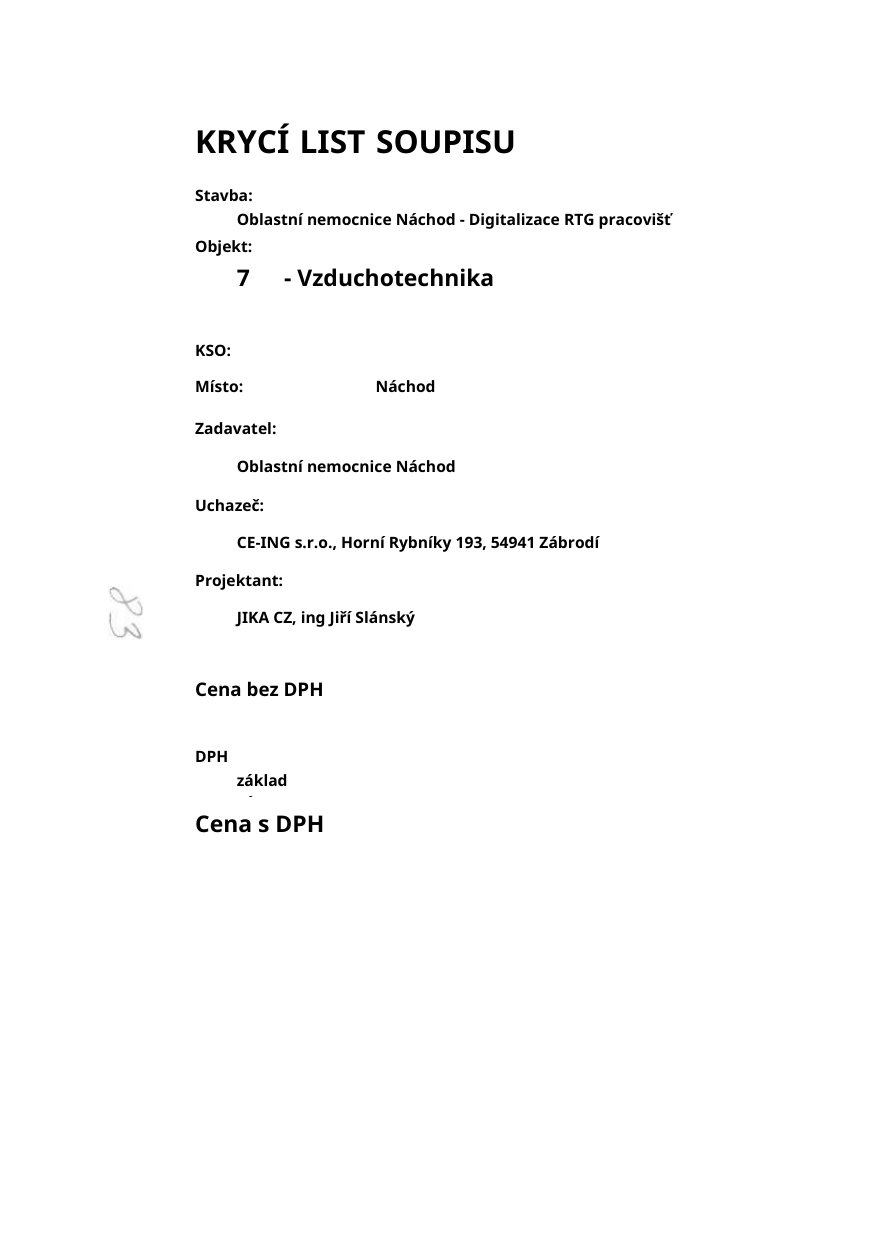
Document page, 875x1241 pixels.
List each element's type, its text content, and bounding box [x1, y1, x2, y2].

text Cena s DPH [195, 814, 324, 837]
text Zadavatel: [195, 401, 691, 442]
list - Vzduchotechnika [237, 268, 691, 291]
text KSO: [195, 344, 691, 359]
text Cena bez DPH [195, 681, 323, 700]
text Stavba: [195, 188, 691, 204]
text JIKA CZ, ing Jiří Slánský Poznámka: [195, 593, 428, 628]
text Oblastní nemocnice Náchod - Digitalizace RTG pracovišť Objekt: [195, 204, 691, 258]
text Místo: Náchod [195, 359, 691, 401]
text Oblastní nemocnice Náchod Uchazeč: [195, 442, 458, 518]
text CE-ING s.r.o., Horní Rybníky 193, 54941 Zábrodí Projektant: [195, 518, 622, 593]
picture [108, 586, 144, 640]
text krycí list soupisu [195, 122, 516, 161]
text DPH základní snížená [195, 744, 295, 797]
